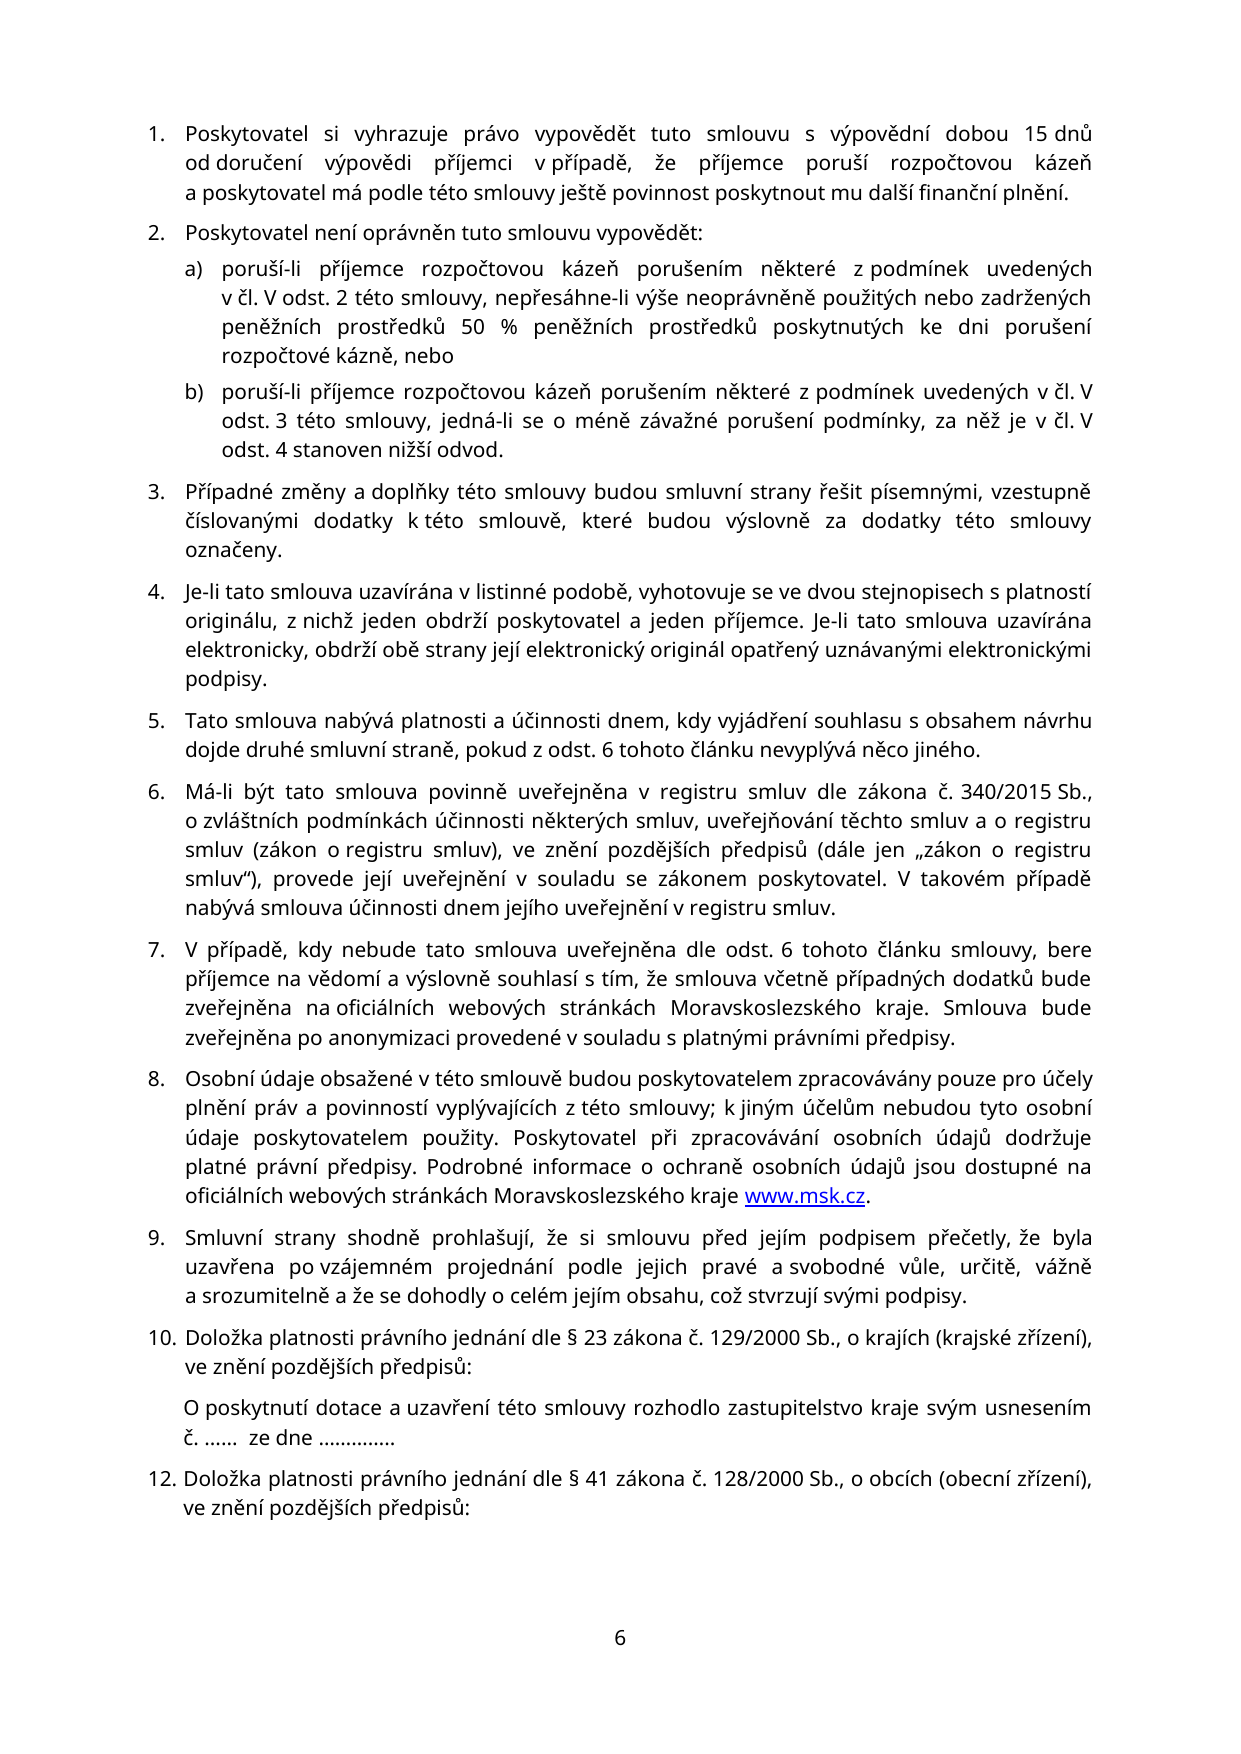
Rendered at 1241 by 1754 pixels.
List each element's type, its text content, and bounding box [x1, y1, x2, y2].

list Osobní údaje obsažené v této smlouvě budou poskytovatelem zpracovávány pouze pro účely plnění práv a povinností vyplývajících z této smlouvy; k jiným účelům nebudou tyto osobní údaje poskytovatelem použity. Poskytovatel při zpracovávání osobních údajů dodržuje platné právní předpisy. Podrobné informace o ochraně osobních údajů jsou dostupné na oficiálních webových stránkách Moravskoslezského kraje www.msk.cz. [148, 1063, 1093, 1209]
list Případné změny a doplňky této smlouvy budou smluvní strany řešit písemnými, vzestupně číslovanými dodatky k této smlouvě, které budou výslovně za dodatky této smlouvy označeny. [148, 476, 1093, 563]
list Má-li být tato smlouva povinně uveřejněna v registru smluv dle zákona č. 340/2015 Sb., o zvláštních podmínkách účinnosti některých smluv, uveřejňování těchto smluv a o registru smluv (zákon o registru smluv), ve znění pozdějších předpisů (dále jen „zákon o registru smluv“), provede její uveřejnění v souladu se zákonem poskytovatel. V takovém případě nabývá smlouva účinnosti dnem jejího uveřejnění v registru smluv. [148, 776, 1093, 922]
text O poskytnutí dotace a uzavření této smlouvy rozhodlo zastupitelstvo kraje svým usnesením č. ...... ze dne ………….. [183, 1392, 1093, 1451]
list Tato smlouva nabývá platnosti a účinnosti dnem, kdy vyjádření souhlasu s obsahem návrhu dojde druhé smluvní straně, pokud z odst. 6 tohoto článku nevyplývá něco jiného. [148, 705, 1093, 763]
list poruší-li příjemce rozpočtovou kázeň porušením některé z podmínek uvedených v čl. V odst. 2 této smlouvy, nepřesáhne-li výše neoprávněně použitých nebo zadržených peněžních prostředků 50 % peněžních prostředků poskytnutých ke dni porušení rozpočtové kázně, nebo [184, 253, 1093, 369]
list Poskytovatel si vyhrazuje právo vypovědět tuto smlouvu s výpovědní dobou 15 dnů od doručení výpovědi příjemci v případě, že příjemce poruší rozpočtovou kázeň a poskytovatel má podle této smlouvy ještě povinnost poskytnout mu další finanční plnění. [148, 118, 1093, 206]
list Smluvní strany shodně prohlašují, že si smlouvu před jejím podpisem přečetly, že byla uzavřena po vzájemném projednání podle jejich pravé a svobodné vůle, určitě, vážně a srozumitelně a že se dohodly o celém jejím obsahu, což stvrzují svými podpisy. [148, 1222, 1093, 1309]
list Je-li tato smlouva uzavírána v listinné podobě, vyhotovuje se ve dvou stejnopisech s platností originálu, z nichž jeden obdrží poskytovatel a jeden příjemce. Je-li tato smlouva uzavírána elektronicky, obdrží obě strany její elektronický originál opatřený uznávanými elektronickými podpisy. [148, 576, 1093, 692]
list Doložka platnosti právního jednání dle § 41 zákona č. 128/2000 Sb., o obcích (obecní zřízení), ve znění pozdějších předpisů: [148, 1463, 1093, 1522]
list V případě, kdy nebude tato smlouva uveřejněna dle odst. 6 tohoto článku smlouvy, bere příjemce na vědomí a výslovně souhlasí s tím, že smlouva včetně případných dodatků bude zveřejněna na oficiálních webových stránkách Moravskoslezského kraje. Smlouva bude zveřejněna po anonymizaci provedené v souladu s platnými právními předpisy. [148, 934, 1093, 1051]
list Poskytovatel není oprávněn tuto smlouvu vypovědět: [148, 218, 1093, 247]
list Doložka platnosti právního jednání dle § 23 zákona č. 129/2000 Sb., o krajích (krajské zřízení), ve znění pozdějších předpisů: [148, 1322, 1093, 1380]
list poruší-li příjemce rozpočtovou kázeň porušením některé z podmínek uvedených v čl. V odst. 3 této smlouvy, jedná-li se o méně závažné porušení podmínky, za něž je v čl. V odst. 4 stanoven nižší odvod. [184, 376, 1093, 463]
